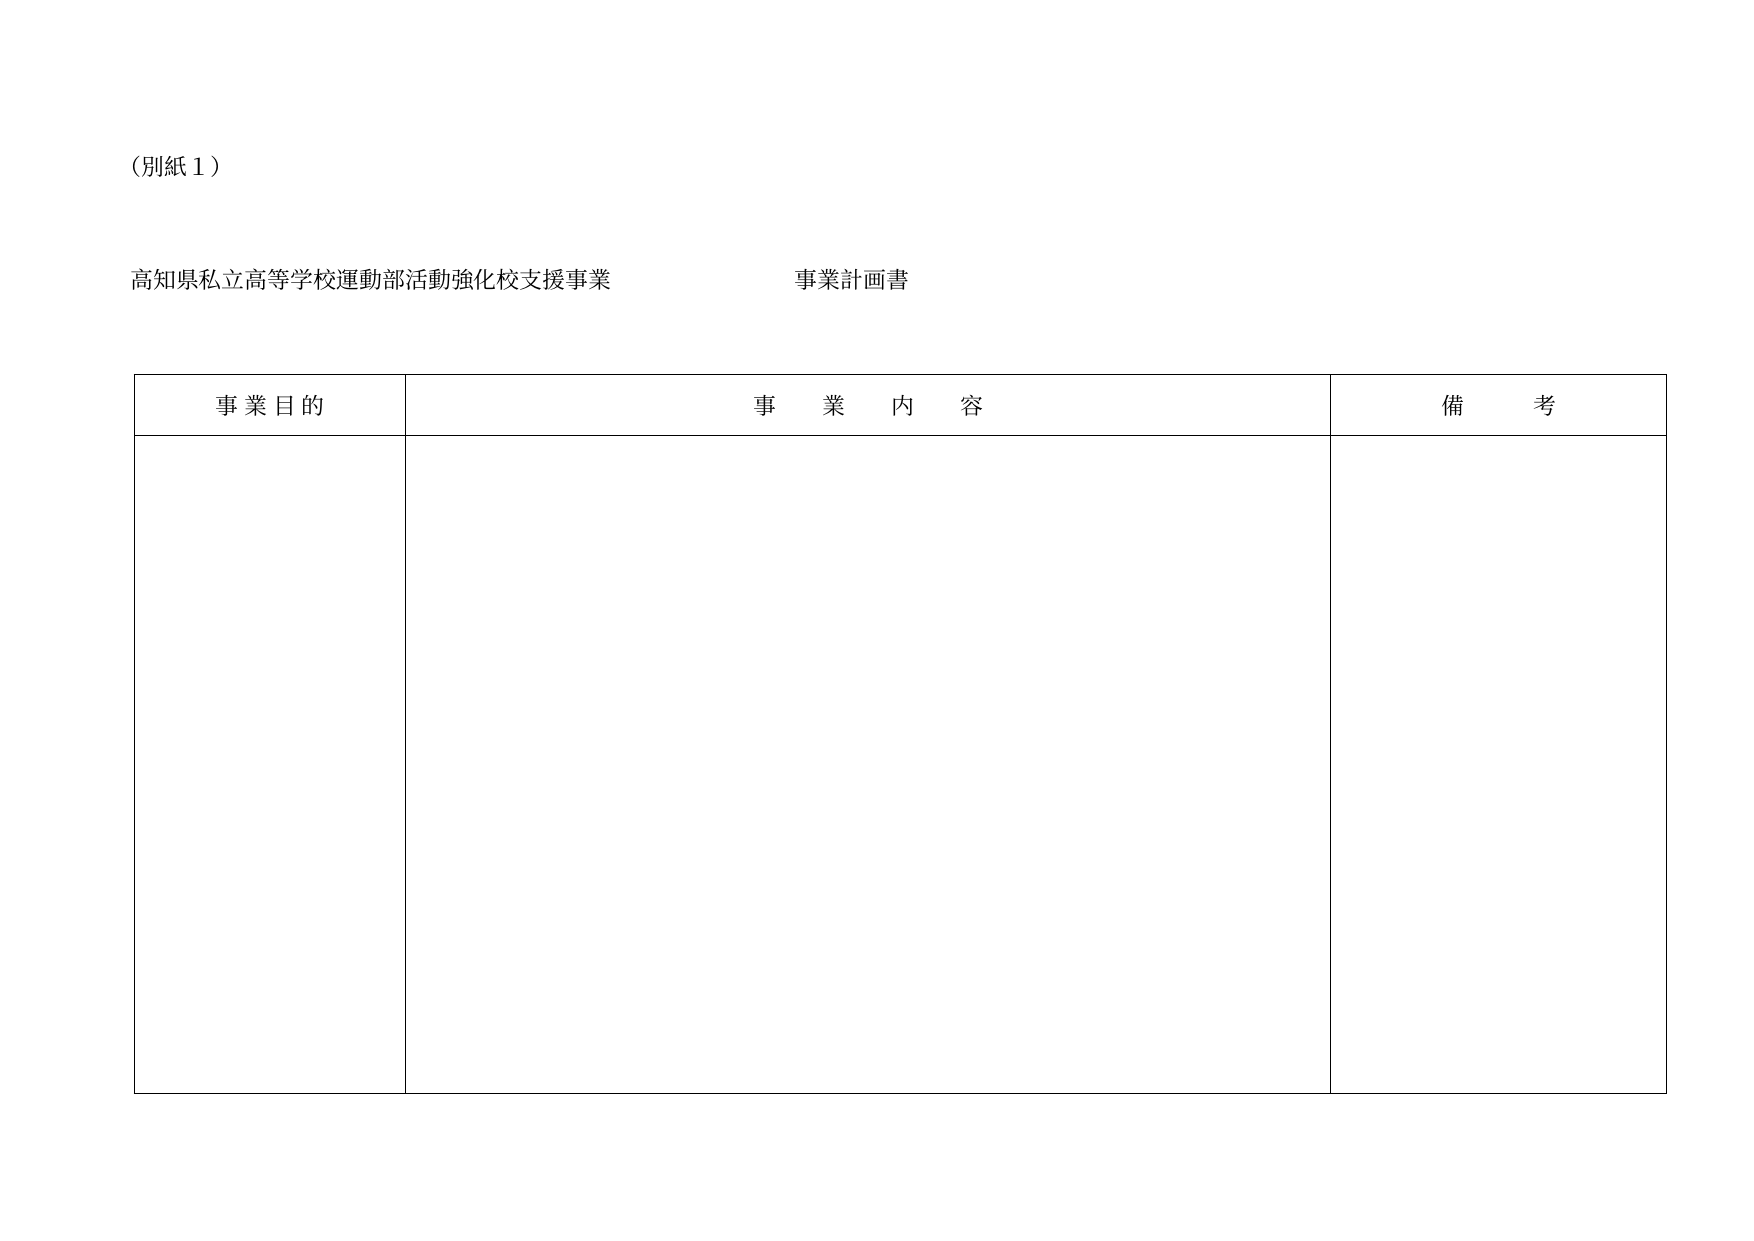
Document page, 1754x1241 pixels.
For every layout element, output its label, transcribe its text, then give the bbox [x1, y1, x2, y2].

table_header 備 考 [1331, 375, 1666, 434]
text （別紙１） [118, 146, 1636, 184]
table_header 事 業 内 容 [406, 375, 1330, 434]
table_cell [406, 436, 1330, 1093]
table_cell [135, 436, 405, 1093]
table_header 事 業 目 的 [135, 375, 405, 434]
table_cell [1331, 436, 1666, 1093]
text 高知県私立高等学校運動部活動強化校支援事業 事業計画書 [118, 260, 1636, 298]
